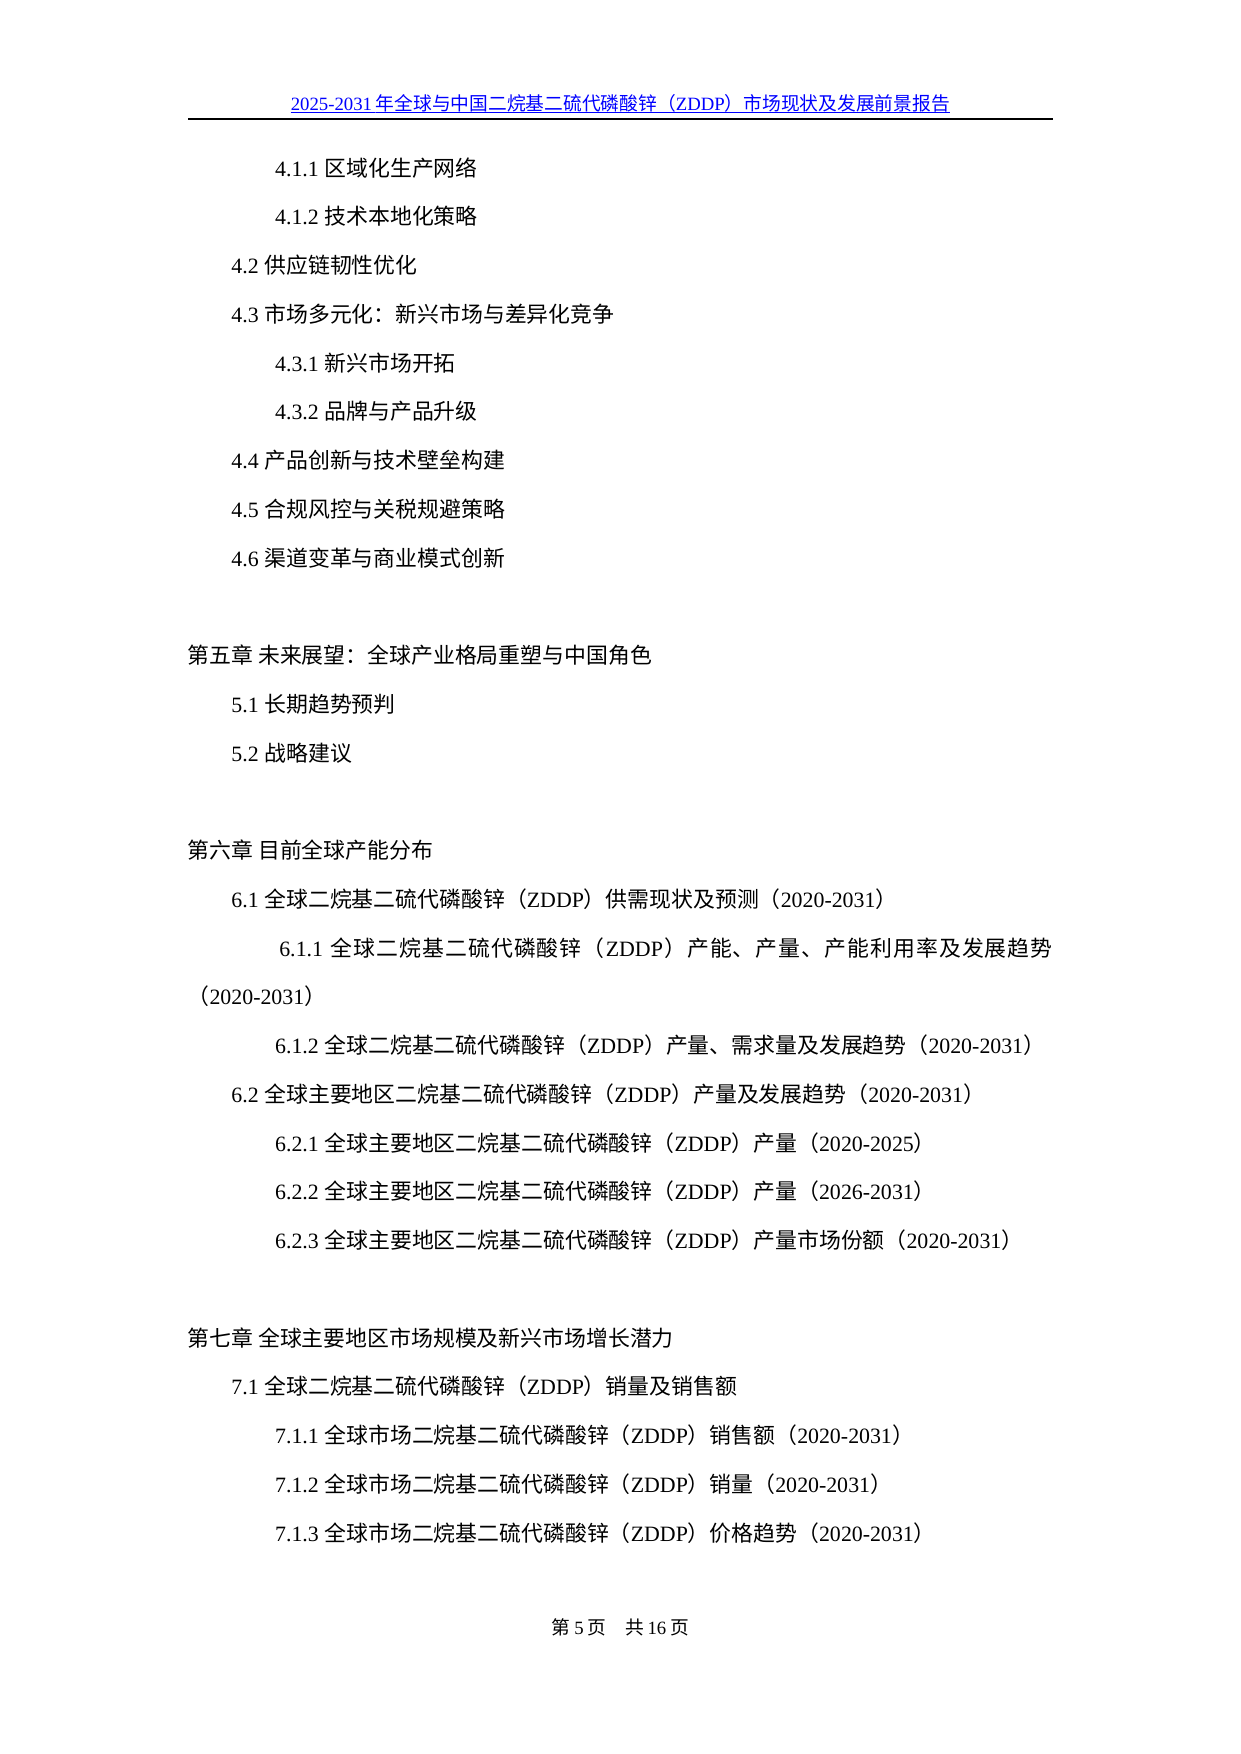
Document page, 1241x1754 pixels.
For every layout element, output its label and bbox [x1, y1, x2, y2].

text [187, 150, 1053, 1548]
